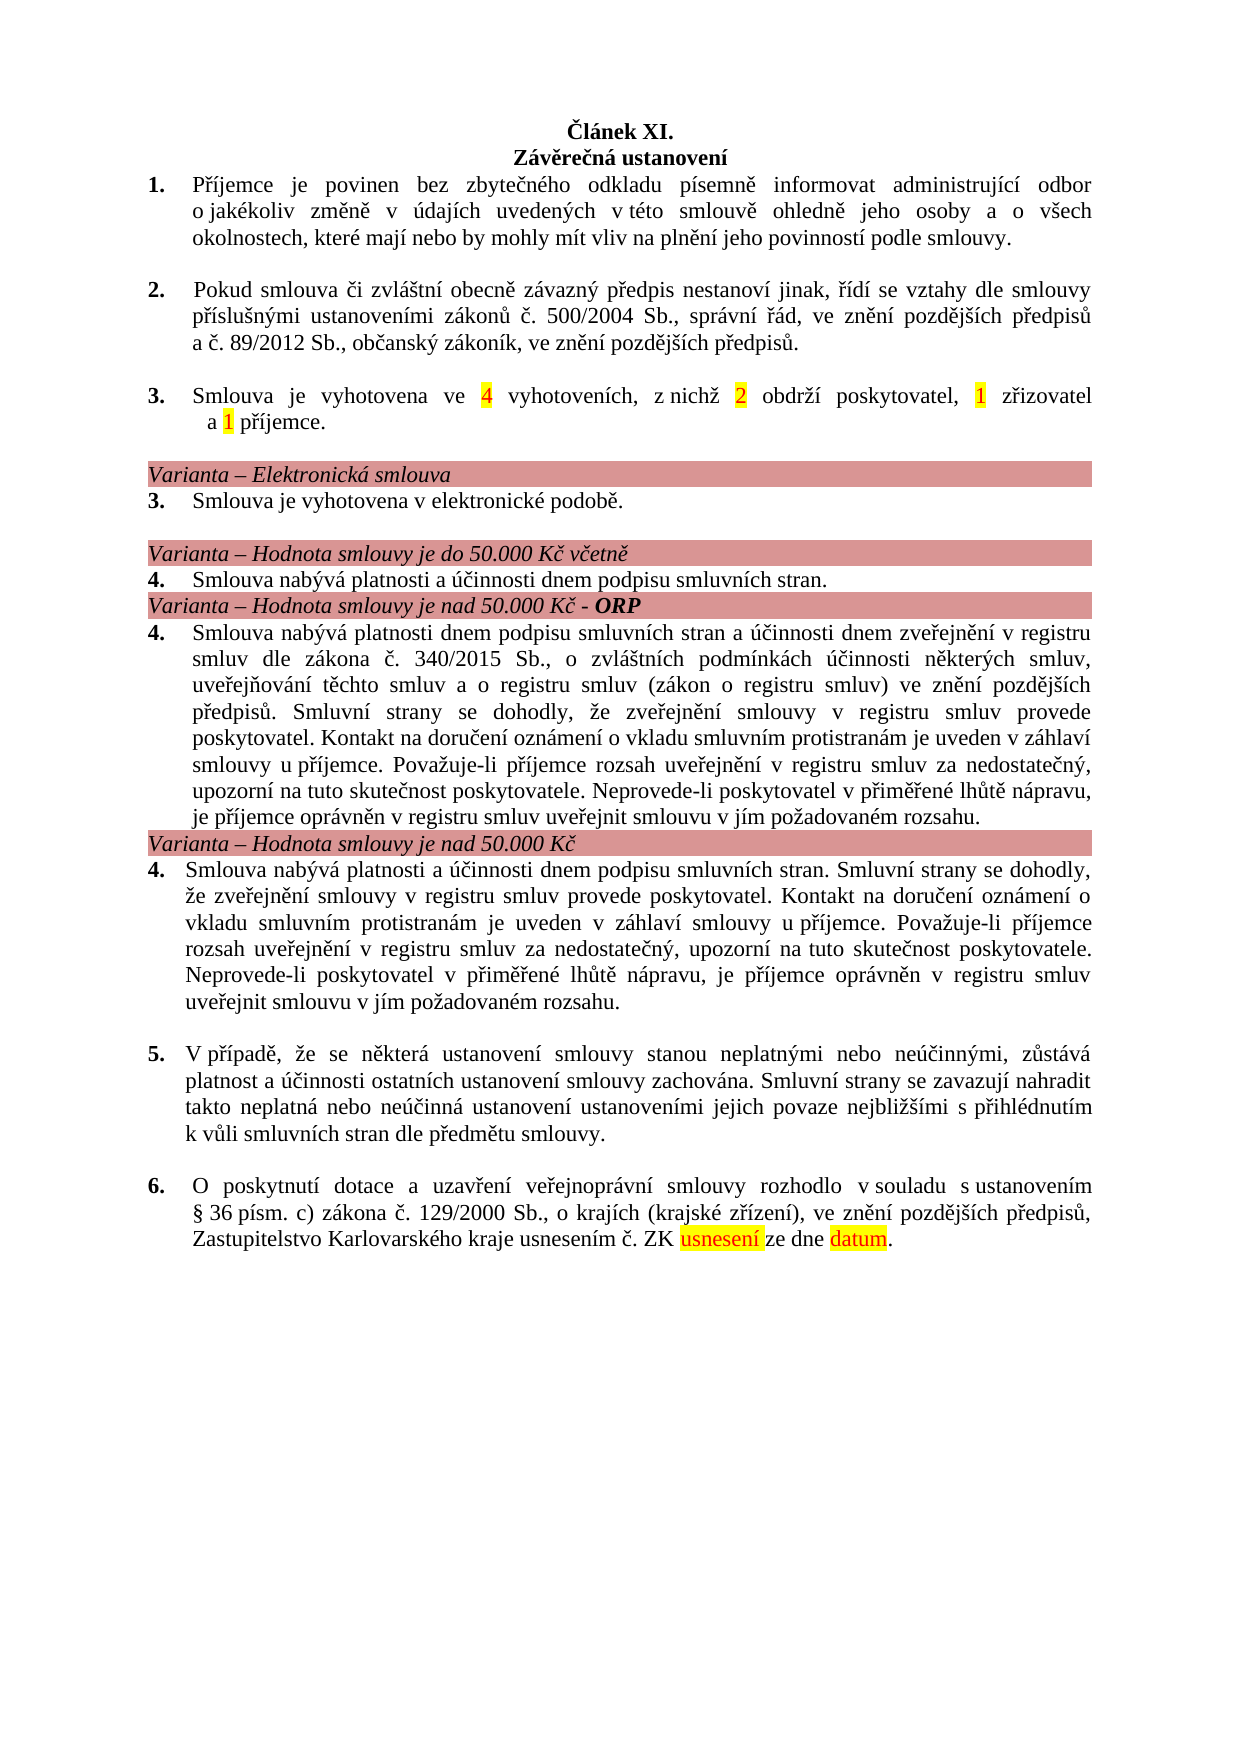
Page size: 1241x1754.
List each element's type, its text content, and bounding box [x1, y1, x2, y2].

list Příjemce je povinen bez zbytečného odkladu písemně informovat administrující odbor o jakékoliv změně v údajích uvedených v této smlouvě ohledně jeho osoby a o všech okolnostech, které mají nebo by mohly mít vliv na plnění jeho povinností podle smlouvy. [148, 171, 1092, 250]
list V případě, že se některá ustanovení smlouvy stanou neplatnými nebo neúčinnými, zůstává platnost a účinnosti ostatních ustanovení smlouvy zachována. Smluvní strany se zavazují nahradit takto neplatná nebo neúčinná ustanovení ustanoveními jejich povaze nejbližšími s přihlédnutím k vůli smluvních stran dle předmětu smlouvy. [148, 1041, 1092, 1146]
text Závěrečná ustanovení [148, 144, 1092, 171]
text Varianta – Hodnota smlouvy je nad 50.000 Kč [148, 830, 1092, 856]
list Pokud smlouva či zvláštní obecně závazný předpis nestanoví jinak, řídí se vztahy dle smlouvy příslušnými ustanoveními zákonů č. 500/2004 Sb., správní řád, ve znění pozdějších předpisů a č. 89/2012 Sb., občanský zákoník, ve znění pozdějších předpisů. [148, 276, 1092, 355]
text Varianta – Hodnota smlouvy je do 50.000 Kč včetně [148, 540, 1092, 566]
text Varianta – Elektronická smlouva [148, 461, 1092, 487]
list Smlouva je vyhotovena ve 4 vyhotoveních, z nichž 2 obdrží poskytovatel, 1 zřizovatel a 1 příjemce. [148, 382, 1092, 434]
list Smlouva je vyhotovena v elektronické podobě. [148, 487, 1092, 513]
text Varianta – Hodnota smlouvy je nad 50.000 Kč - ORP [148, 592, 1092, 619]
list Smlouva nabývá platnosti dnem podpisu smluvních stran a účinnosti dnem zveřejnění v registru smluv dle zákona č. 340/2015 Sb., o zvláštních podmínkách účinnosti některých smluv, uveřejňování těchto smluv a o registru smluv (zákon o registru smluv) ve znění pozdějších předpisů. Smluvní strany se dohodly, že zveřejnění smlouvy v registru smluv provede poskytovatel. Kontakt na doručení oznámení o vkladu smluvním protistranám je uveden v záhlaví smlouvy u příjemce. Považuje-li příjemce rozsah uveřejnění v registru smluv za nedostatečný, upozorní na tuto skutečnost poskytovatele. Neprovede-li poskytovatel v přiměřené lhůtě nápravu, je příjemce oprávněn v registru smluv uveřejnit smlouvu v jím požadovaném rozsahu. [148, 619, 1092, 830]
list Smlouva nabývá platnosti a účinnosti dnem podpisu smluvních stran. Smluvní strany se dohodly, že zveřejnění smlouvy v registru smluv provede poskytovatel. Kontakt na doručení oznámení o vkladu smluvním protistranám je uveden v záhlaví smlouvy u příjemce. Považuje-li příjemce rozsah uveřejnění v registru smluv za nedostatečný, upozorní na tuto skutečnost poskytovatele. Neprovede-li poskytovatel v přiměřené lhůtě nápravu, je příjemce oprávněn v registru smluv uveřejnit smlouvu v jím požadovaném rozsahu. [148, 856, 1092, 1014]
list O poskytnutí dotace a uzavření veřejnoprávní smlouvy rozhodlo v souladu s ustanovením § 36 písm. c) zákona č. 129/2000 Sb., o krajích (krajské zřízení), ve znění pozdějších předpisů, Zastupitelstvo Karlovarského kraje usnesením č. ZK usnesení ze dne datum. [148, 1172, 1092, 1251]
text Článek XI. [148, 118, 1092, 144]
list Smlouva nabývá platnosti a účinnosti dnem podpisu smluvních stran. [148, 566, 1092, 592]
